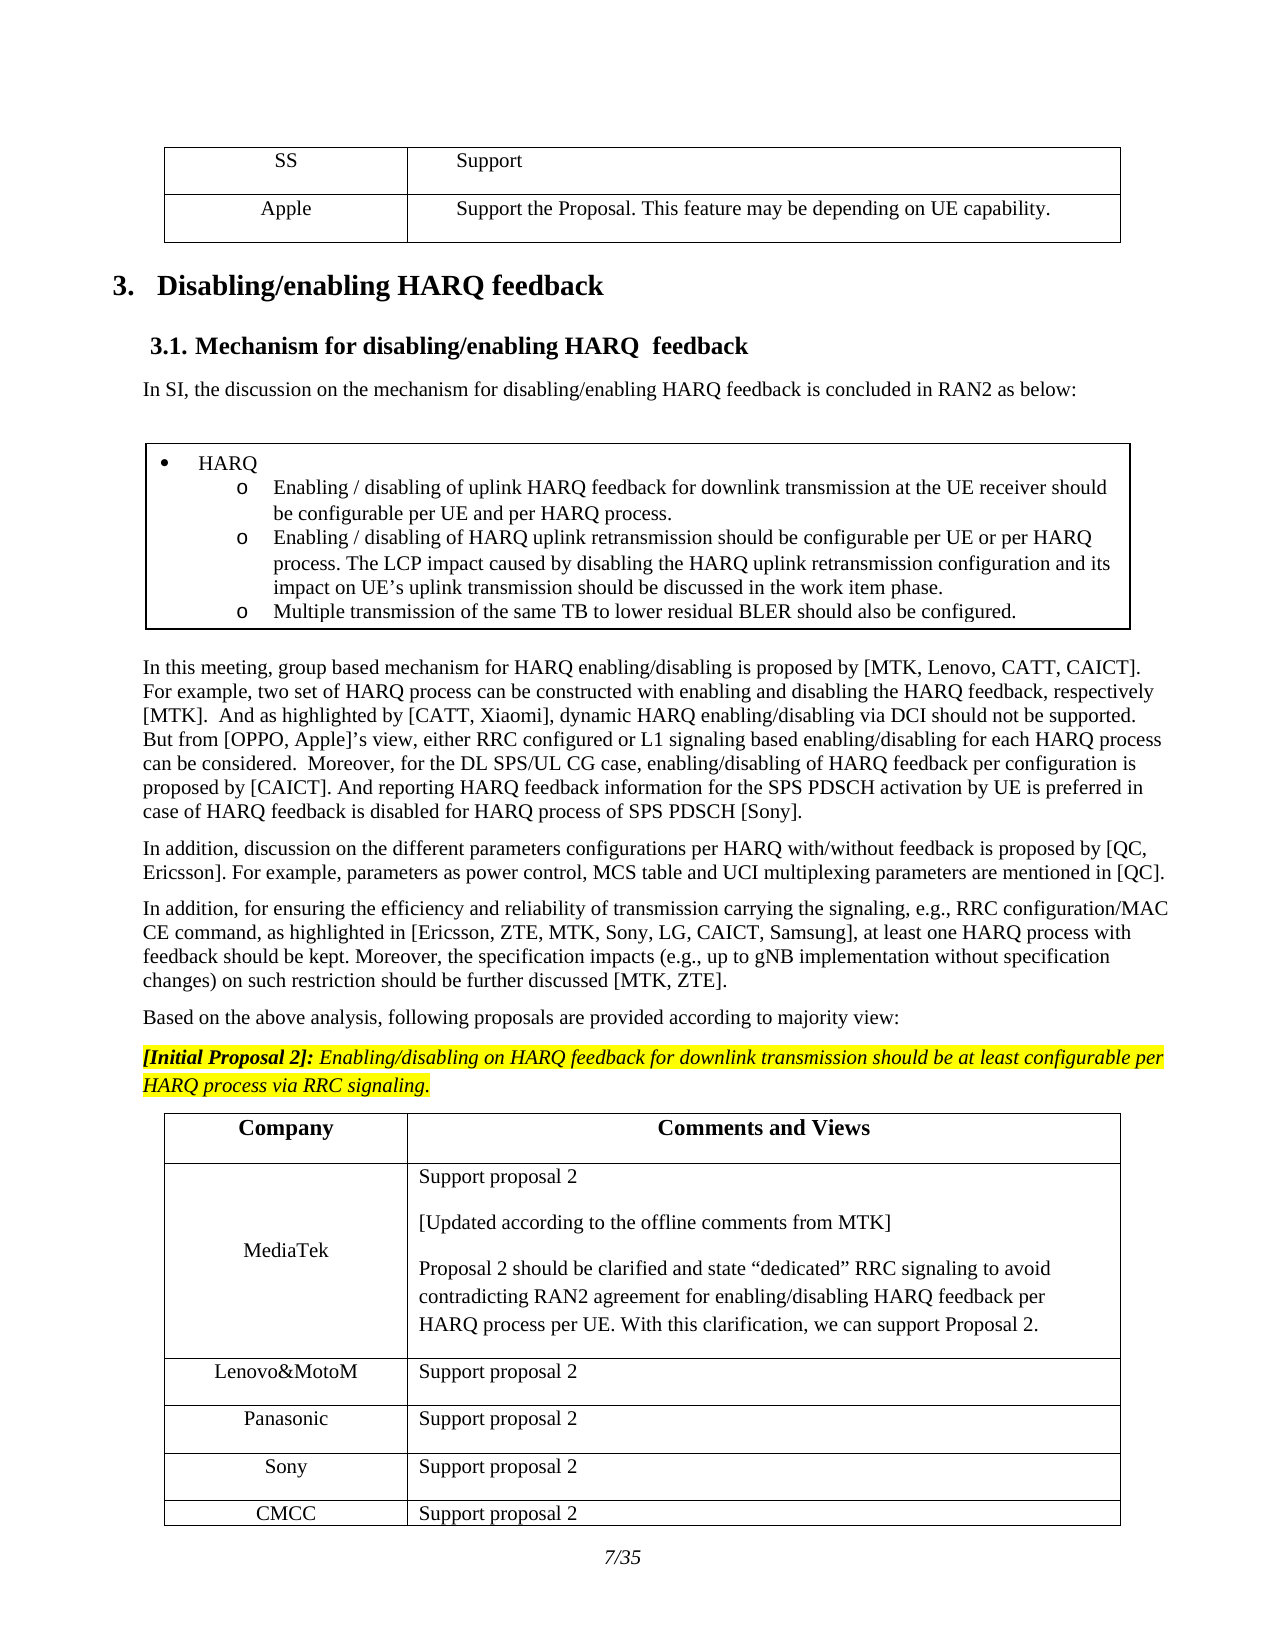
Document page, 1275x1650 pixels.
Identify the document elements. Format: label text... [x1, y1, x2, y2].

table_header Comments and Views [408, 1114, 1120, 1162]
table_cell Support proposal 2 [Updated according to the offline comments from MTK] Proposal 2 should be clarified and state “dedicated” RRC signaling to avoid contradicting RAN2 agreement for enabling/disabling HARQ feedback per HARQ process per UE. With this clarification, we can support Proposal 2. [408, 1164, 1120, 1358]
subtitle Disabling/enabling HARQ feedback [112, 268, 1172, 301]
text Based on the above analysis, following proposals are provided according to majority view: [143, 1005, 1172, 1029]
text [Initial Proposal 2]: Enabling/disabling on HARQ feedback for downlink transmission should be at least configurable per HARQ process via RRC signaling. [143, 1045, 1172, 1097]
table_cell MediaTek [165, 1164, 407, 1358]
table_header Company [165, 1114, 407, 1162]
table_cell Support proposal 2 [408, 1359, 1120, 1405]
table_cell Panasonic [165, 1406, 407, 1453]
table_cell Support the Proposal. This feature may be depending on UE capability. [408, 195, 1120, 242]
list In this meeting, group based mechanism for HARQ enabling/disabling is proposed by [MTK, Lenovo, CATT, CAICT]. For example, two set of HARQ process can be constructed with enabling and disabling the HARQ feedback, respectively [MTK]. And as highlighted by [CATT, Xiaomi], dynamic HARQ enabling/disabling via DCI should not be supported. But from [OPPO, Apple]’s view, either RRC configured or L1 signaling based enabling/disabling for each HARQ process can be considered. Moreover, for the DL SPS/UL CG case, enabling/disabling of HARQ feedback per configuration is proposed by [CAICT]. And reporting HARQ feedback information for the SPS PDSCH activation by UE is preferred in case of HARQ feedback is disabled for HARQ process of SPS PDSCH [Sony]. [143, 417, 1172, 823]
table_cell SS [165, 148, 407, 194]
table_cell Lenovo&MotoM [165, 1359, 407, 1405]
table_cell Support proposal 2 [408, 1406, 1120, 1453]
subtitle Mechanism for disabling/enabling HARQ feedback [150, 331, 1172, 360]
table_cell Support proposal 2 [408, 1454, 1120, 1500]
table_cell Sony [165, 1454, 407, 1500]
table_cell Support proposal 2 [408, 1501, 1120, 1525]
table_cell CMCC [165, 1501, 407, 1525]
list In SI, the discussion on the mechanism for disabling/enabling HARQ feedback is concluded in RAN2 as below: [143, 377, 1172, 401]
list In addition, discussion on the different parameters configurations per HARQ with/without feedback is proposed by [QC, Ericsson]. For example, parameters as power control, MCS table and UCI multiplexing parameters are mentioned in [QC]. [143, 836, 1172, 884]
table_cell Support [408, 148, 1120, 194]
table_cell Apple [165, 195, 407, 242]
list In addition, for ensuring the efficiency and reliability of transmission carrying the signaling, e.g., RRC configuration/MAC CE command, as highlighted in [Ericsson, ZTE, MTK, Sony, LG, CAICT, Samsung], at least one HARQ process with feedback should be kept. Moreover, the specification impacts (e.g., up to gNB implementation without specification changes) on such restriction should be further discussed [MTK, ZTE]. [143, 896, 1172, 992]
